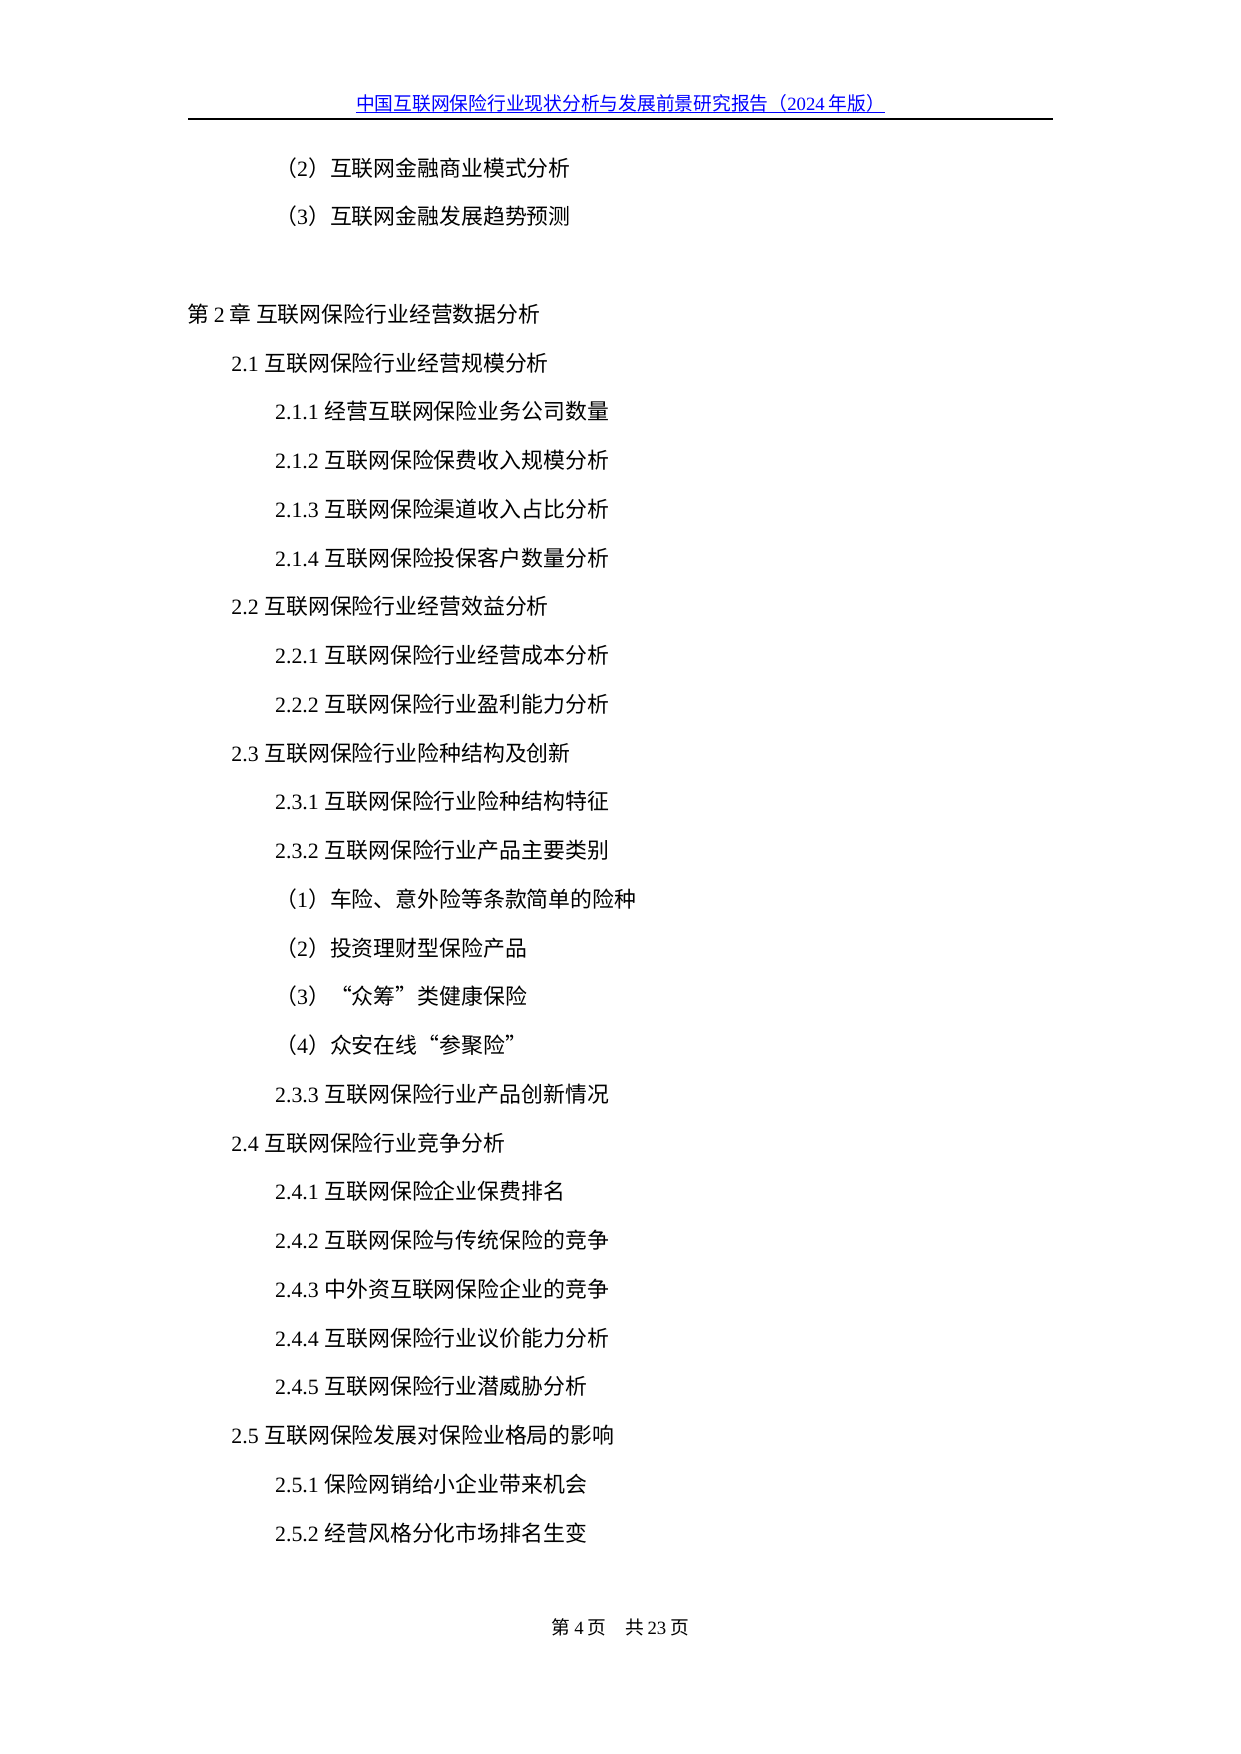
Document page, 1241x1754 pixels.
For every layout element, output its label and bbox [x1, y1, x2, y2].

text [187, 150, 1053, 1548]
